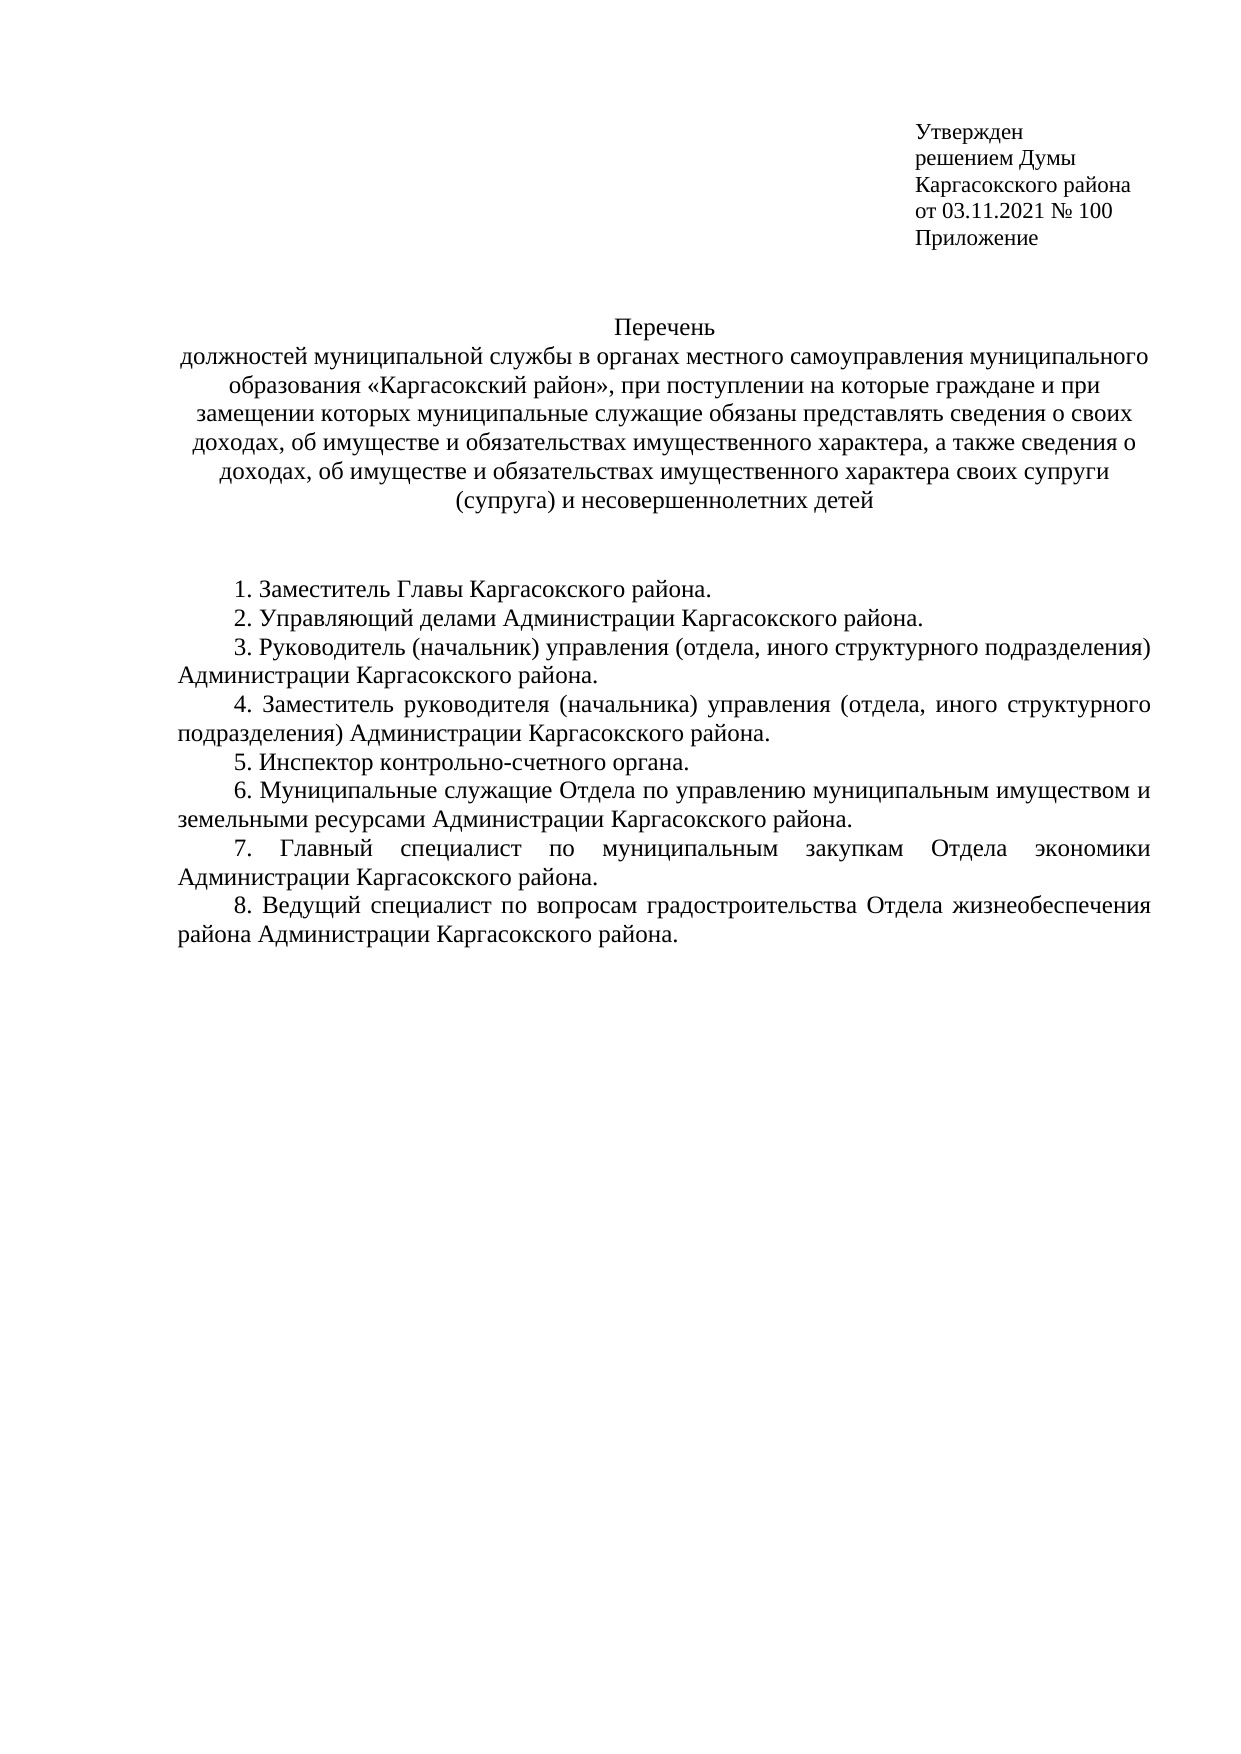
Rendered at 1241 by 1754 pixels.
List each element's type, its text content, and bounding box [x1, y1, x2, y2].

text 6. Муниципальные служащие Отдела по управлению муниципальным имуществом и земельными ресурсами Администрации Каргасокского района. [177, 776, 1152, 833]
text Приложение [768, 223, 1152, 250]
text 1. Заместитель Главы Каргасокского района. [177, 574, 1152, 603]
text 2. Управляющий делами Администрации Каргасокского района. [177, 603, 1152, 632]
text решением Думы [768, 144, 1152, 171]
text от 03.11.2021 № 100 [768, 197, 1152, 223]
text Каргасокского района [768, 171, 1152, 197]
text 4. Заместитель руководителя (начальника) управления (отдела, иного структурного подразделения) Администрации Каргасокского района. [177, 689, 1152, 747]
text 5. Инспектор контрольно-счетного органа. [177, 747, 1152, 776]
text 8. Ведущий специалист по вопросам градостроительства Отдела жизнеобеспечения района Администрации Каргасокского района. [177, 891, 1152, 948]
text Перечень [177, 312, 1152, 341]
text 3. Руководитель (начальник) управления (отдела, иного структурного подразделения) Администрации Каргасокского района. [177, 632, 1152, 689]
text 7. Главный специалист по муниципальным закупкам Отдела экономики Администрации Каргасокского района. [177, 833, 1152, 891]
text Утвержден [842, 118, 1152, 144]
text должностей муниципальной службы в органах местного самоуправления муниципального образования «Каргасокский район», при поступлении на которые граждане и при замещении которых муниципальные служащие обязаны представлять сведения о своих доходах, об имуществе и обязательствах имущественного характера, а также сведения о доходах, об имуществе и обязательствах имущественного характера своих супруги (супруга) и несовершеннолетних детей [177, 341, 1152, 513]
